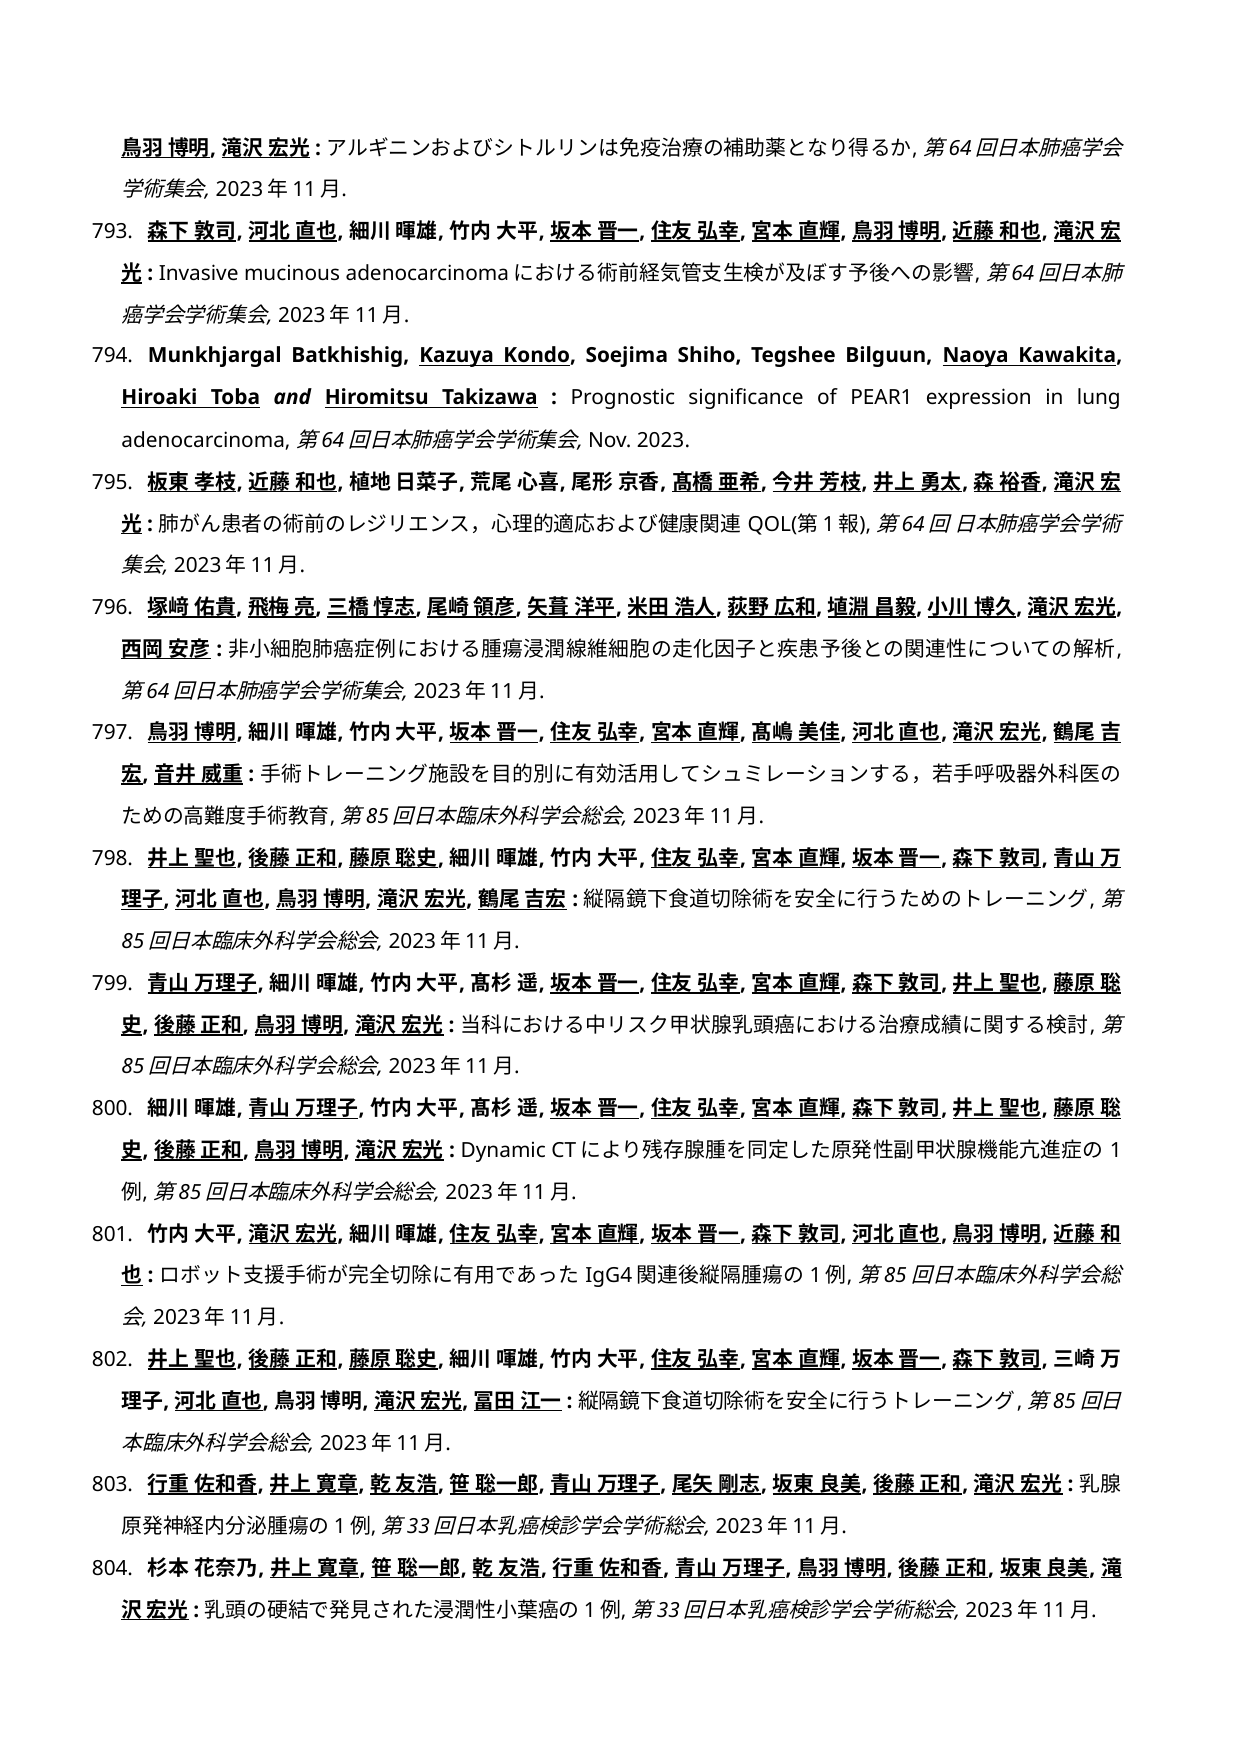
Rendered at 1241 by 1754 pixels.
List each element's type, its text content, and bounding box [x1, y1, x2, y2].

list 細川 暉雄, 青山 万理子, 竹内 大平, 髙杉 遥, 坂本 晋一, 住友 弘幸, 宮本 直輝, 森下 敦司, 井上 聖也, 藤原 聡史, 後藤 正和, 鳥羽 博明, 滝沢 宏光 : Dynamic CTにより残存腺腫を同定した原発性副甲状腺機能亢進症の1例, 第85回日本臨床外科学会総会, 2023年11月. [92, 1086, 1122, 1211]
list 塚﨑 佑貴, 飛梅 亮, 三橋 惇志, 尾崎 領彦, 矢葺 洋平, 米田 浩人, 荻野 広和, 埴淵 昌毅, 小川 博久, 滝沢 宏光, 西岡 安彦 : 非小細胞肺癌症例における腫瘍浸潤線維細胞の走化因子と疾患予後との関連性についての解析, 第64回日本肺癌学会学術集会, 2023年11月. [92, 584, 1122, 710]
list 鳥羽 博明, 細川 暉雄, 竹内 大平, 坂本 晋一, 住友 弘幸, 宮本 直輝, 髙嶋 美佳, 河北 直也, 滝沢 宏光, 鶴尾 吉宏, 音井 威重 : 手術トレーニング施設を目的別に有効活用してシュミレーションする，若手呼吸器外科医のための高難度手術教育, 第85回日本臨床外科学会総会, 2023年11月. [92, 710, 1122, 835]
list 行重 佐和香, 井上 寛章, 乾 友浩, 笹 聡一郎, 青山 万理子, 尾矢 剛志, 坂東 良美, 後藤 正和, 滝沢 宏光 : 乳腺原発神経内分泌腫瘍の1例, 第33回日本乳癌検診学会学術総会, 2023年11月. [92, 1462, 1122, 1545]
list Munkhjargal Batkhishig, Kazuya Kondo, Soejima Shiho, Tegshee Bilguun, Naoya Kawakita, Hiroaki Toba and Hiromitsu Takizawa : Prognostic significance of PEAR1 expression in lung adenocarcinoma, 第64回日本肺癌学会学術集会, Nov. 2023. [92, 334, 1122, 459]
list 井上 聖也, 後藤 正和, 藤原 聡史, 細川 喗雄, 竹内 大平, 住友 弘幸, 宮本 直輝, 坂本 晋一, 森下 敦司, 三崎 万理子, 河北 直也, 鳥羽 博明, 滝沢 宏光, 冨田 江一 : 縦隔鏡下食道切除術を安全に行うトレーニング, 第85回日本臨床外科学会総会, 2023年11月. [92, 1336, 1122, 1462]
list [92, 125, 1122, 209]
list 竹内 大平, 滝沢 宏光, 細川 暉雄, 住友 弘幸, 宮本 直輝, 坂本 晋一, 森下 敦司, 河北 直也, 鳥羽 博明, 近藤 和也 : ロボット支援手術が完全切除に有用であったIgG4関連後縦隔腫瘍の1例, 第85回日本臨床外科学会総会, 2023年11月. [92, 1211, 1122, 1336]
list 森下 敦司, 河北 直也, 細川 暉雄, 竹内 大平, 坂本 晋一, 住友 弘幸, 宮本 直輝, 鳥羽 博明, 近藤 和也, 滝沢 宏光 : Invasive mucinous adenocarcinomaにおける術前経気管支生検が及ぼす予後への影響, 第64回日本肺癌学会学術集会, 2023年11月. [92, 209, 1122, 334]
list 板東 孝枝, 近藤 和也, 植地 日菜子, 荒尾 心喜, 尾形 京香, 髙橋 亜希, 今井 芳枝, 井上 勇太, 森 裕香, 滝沢 宏光 : 肺がん患者の術前のレジリエンス，心理的適応および健康関連QOL(第1報), 第64回 日本肺癌学会学術集会, 2023年11月. [92, 459, 1122, 584]
list 井上 聖也, 後藤 正和, 藤原 聡史, 細川 暉雄, 竹内 大平, 住友 弘幸, 宮本 直輝, 坂本 晋一, 森下 敦司, 青山 万理子, 河北 直也, 鳥羽 博明, 滝沢 宏光, 鶴尾 吉宏 : 縦隔鏡下食道切除術を安全に行うためのトレーニング, 第85回日本臨床外科学会総会, 2023年11月. [92, 835, 1122, 961]
list 杉本 花奈乃, 井上 寛章, 笹 聡一郎, 乾 友浩, 行重 佐和香, 青山 万理子, 鳥羽 博明, 後藤 正和, 坂東 良美, 滝沢 宏光 : 乳頭の硬結で発見された浸潤性小葉癌の1例, 第33回日本乳癌検診学会学術総会, 2023年11月. [92, 1545, 1122, 1629]
list 青山 万理子, 細川 暉雄, 竹内 大平, 髙杉 遥, 坂本 晋一, 住友 弘幸, 宮本 直輝, 森下 敦司, 井上 聖也, 藤原 聡史, 後藤 正和, 鳥羽 博明, 滝沢 宏光 : 当科における中リスク甲状腺乳頭癌における治療成績に関する検討, 第85回日本臨床外科学会総会, 2023年11月. [92, 961, 1122, 1086]
